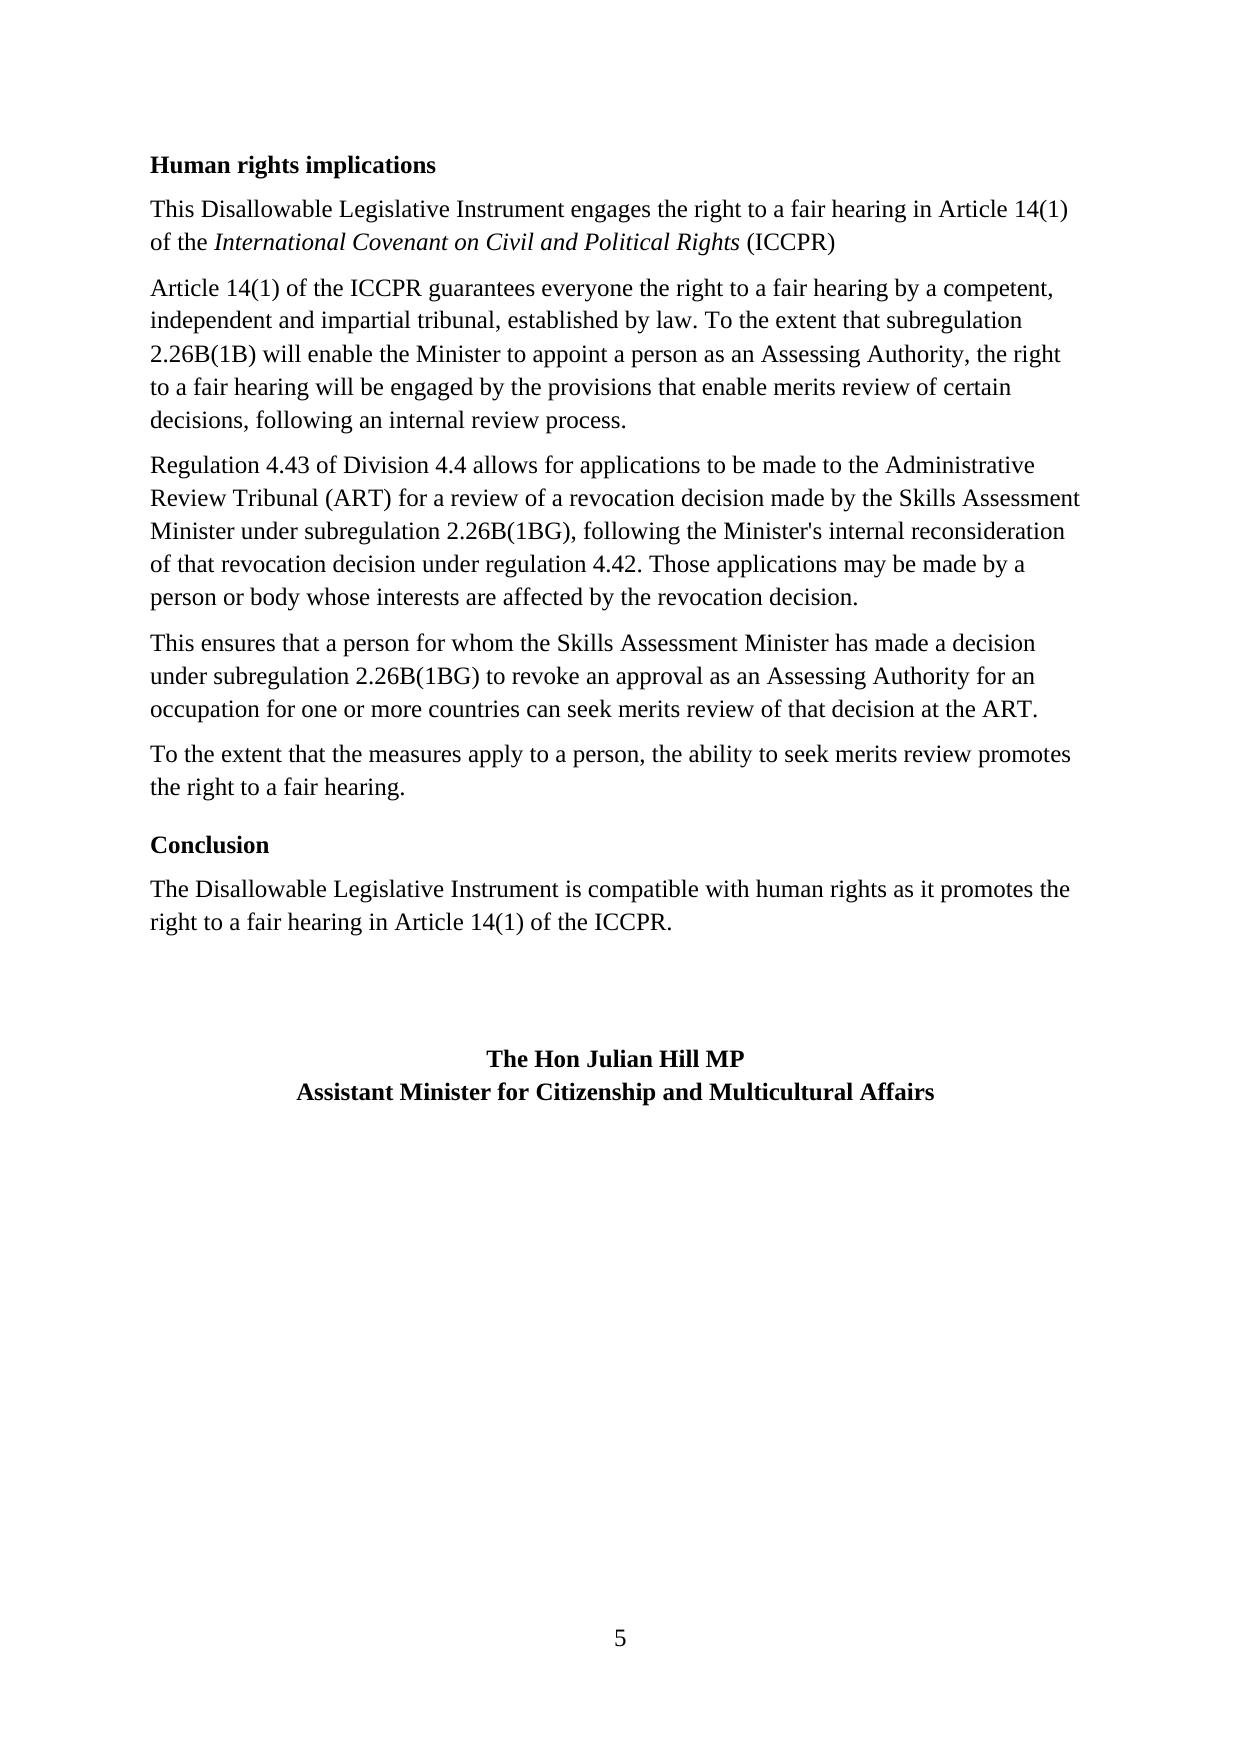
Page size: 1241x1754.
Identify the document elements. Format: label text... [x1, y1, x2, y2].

text The Disallowable Legislative Instrument is compatible with human rights as it promotes the right to a fair hearing in Article 14(1) of the ICCPR. [150, 874, 1081, 936]
text To the extent that the measures apply to a person, the ability to seek merits review promotes the right to a fair hearing. [150, 739, 1081, 801]
text This Disallowable Legislative Instrument engages the right to a fair hearing in Article 14(1) of the International Covenant on Civil and Political Rights (ICCPR) [150, 194, 1081, 256]
text Assistant Minister for Citizenship and Multicultural Affairs [150, 1077, 1081, 1106]
text Article 14(1) of the ICCPR guarantees everyone the right to a fair hearing by a competent, independent and impartial tribunal, established by law. To the extent that subregulation 2.26B(1B) will enable the Minister to appoint a person as an Assessing Authority, the right to a fair hearing will be engaged by the provisions that enable merits review of certain decisions, following an internal review process. [150, 273, 1081, 433]
subtitle Conclusion [150, 830, 1090, 859]
subtitle Human rights implications [150, 150, 1090, 179]
text Regulation 4.43 of Division 4.4 allows for applications to be made to the Administrative Review Tribunal (ART) for a review of a revocation decision made by the Skills Assessment Minister under subregulation 2.26B(1BG), following the Minister's internal reconsideration of that revocation decision under regulation 4.42. Those applications may be made by a person or body whose interests are affected by the revocation decision. [150, 450, 1081, 611]
text This ensures that a person for whom the Skills Assessment Minister has made a decision under subregulation 2.26B(1BG) to revoke an approval as an Assessing Authority for an occupation for one or more countries can seek merits review of that decision at the ART. [150, 628, 1081, 723]
text The Hon Julian Hill MP [150, 1044, 1081, 1073]
